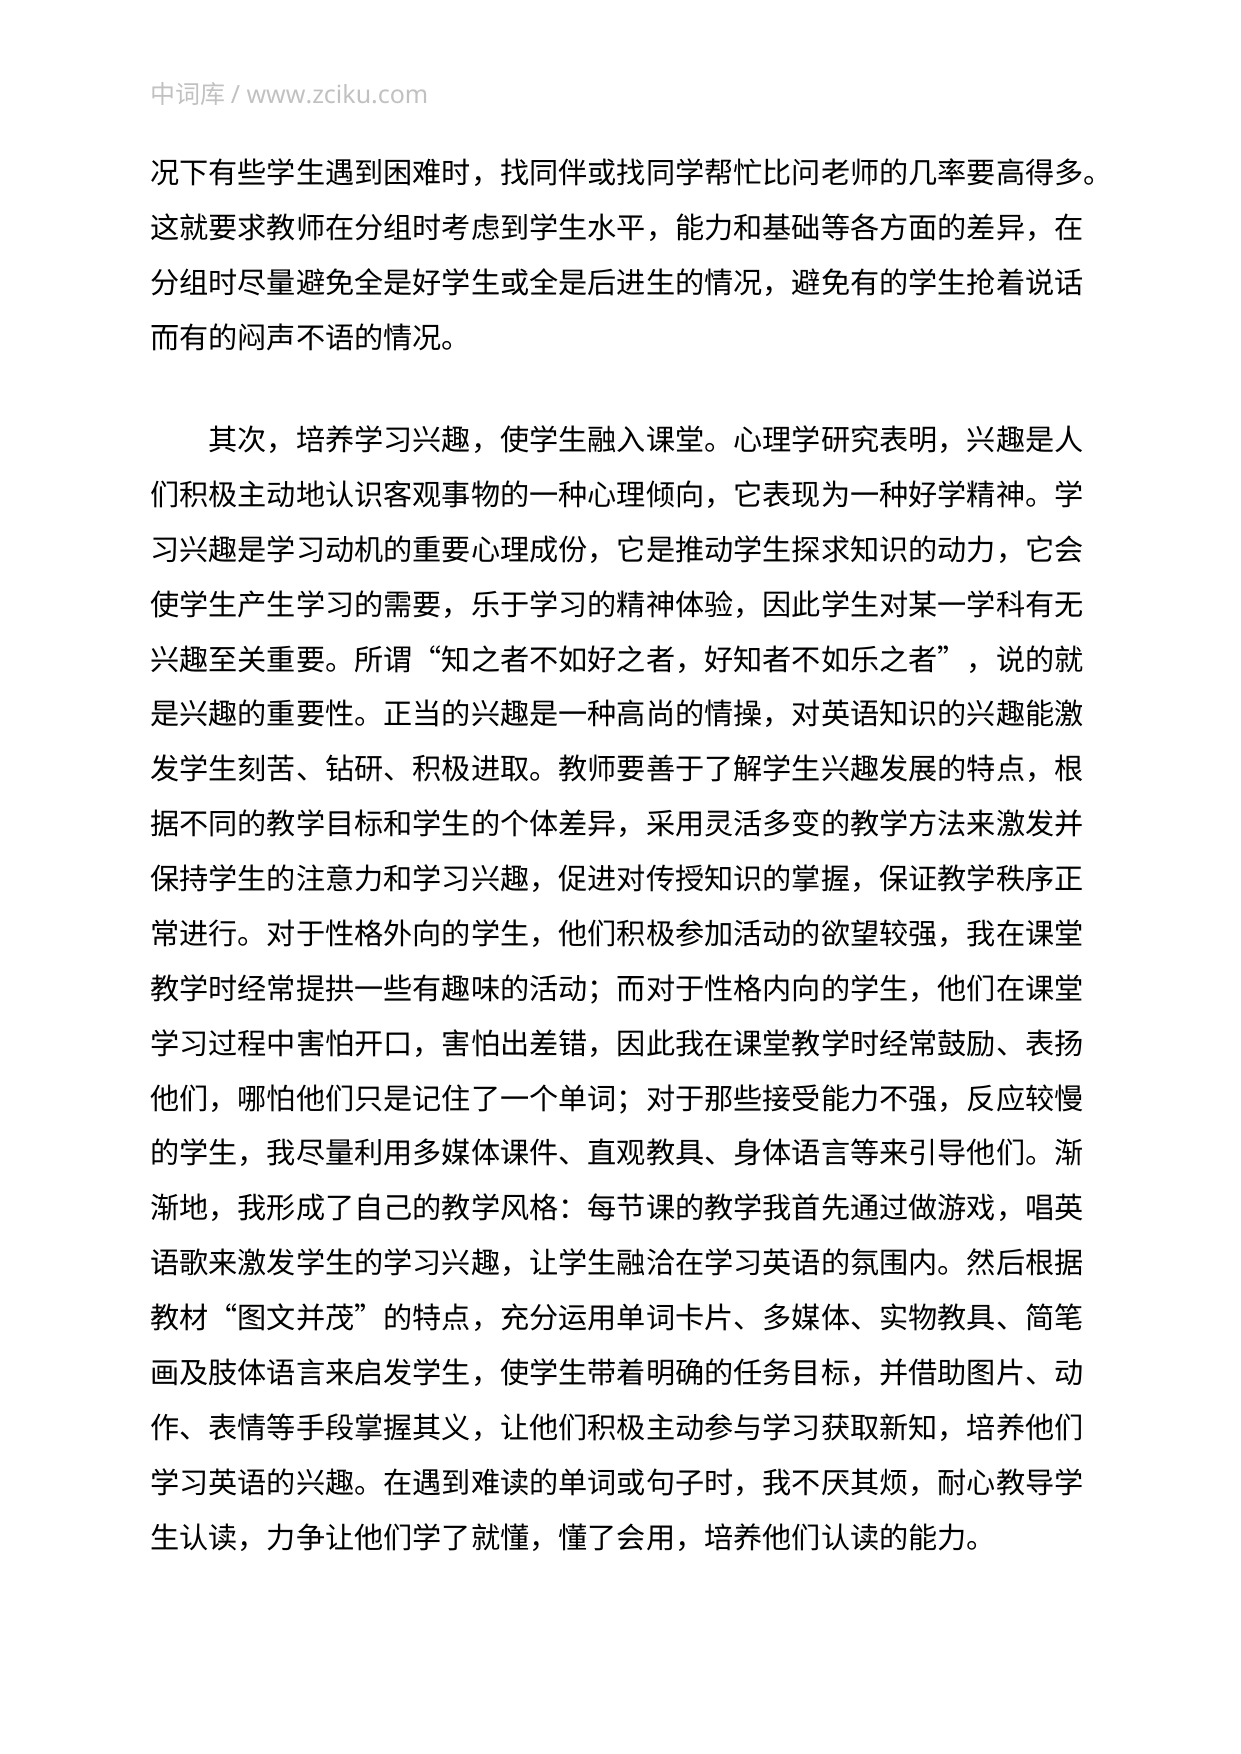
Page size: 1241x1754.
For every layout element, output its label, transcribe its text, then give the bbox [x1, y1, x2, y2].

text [150, 150, 1090, 357]
text 其次，培养学习兴趣，使学生融入课堂。心理学研究表明，兴趣是人们积极主动地认识客观事物的一种心理倾向，它表现为一种好学精神。学习兴趣是学习动机的重要心理成份，它是推动学生探求知识的动力，它会使学生产生学习的需要，乐于学习的精神体验，因此学生对某一学科有无兴趣至关重要。所谓“知之者不如好之者，好知者不如乐之者”，说的就是兴趣的重要性。正当的兴趣是一种高尚的情操，对英语知识的兴趣能激发学生刻苦、钻研、积极进取。教师要善于了解学生兴趣发展的特点，根据不同的教学目标和学生的个体差异，采用灵活多变的教学方法来激发并保持学生的注意力和学习兴趣，促进对传授知识的掌握，保证教学秩序正常进行。对于性格外向的学生，他们积极参加活动的欲望较强，我在课堂教学时经常提拱一些有趣味的活动；而对于性格内向的学生，他们在课堂学习过程中害怕开口，害怕出差错，因此我在课堂教学时经常鼓励、表扬他们，哪怕他们只是记住了一个单词；对于那些接受能力不强，反应较慢的学生，我尽量利用多媒体课件、直观教具、身体语言等来引导他们。渐渐地，我形成了自己的教学风格：每节课的教学我首先通过做游戏，唱英语歌来激发学生的学习兴趣，让学生融洽在学习英语的氛围内。然后根据教材“图文并茂”的特点，充分运用单词卡片、多媒体、实物教具、简笔画及肢体语言来启发学生，使学生带着明确的任务目标，并借助图片、动作、表情等手段掌握其义，让他们积极主动参与学习获取新知，培养他们学习英语的兴趣。在遇到难读的单词或句子时，我不厌其烦，耐心教导学生认读，力争让他们学了就懂，懂了会用，培养他们认读的能力。 [150, 416, 1090, 1557]
